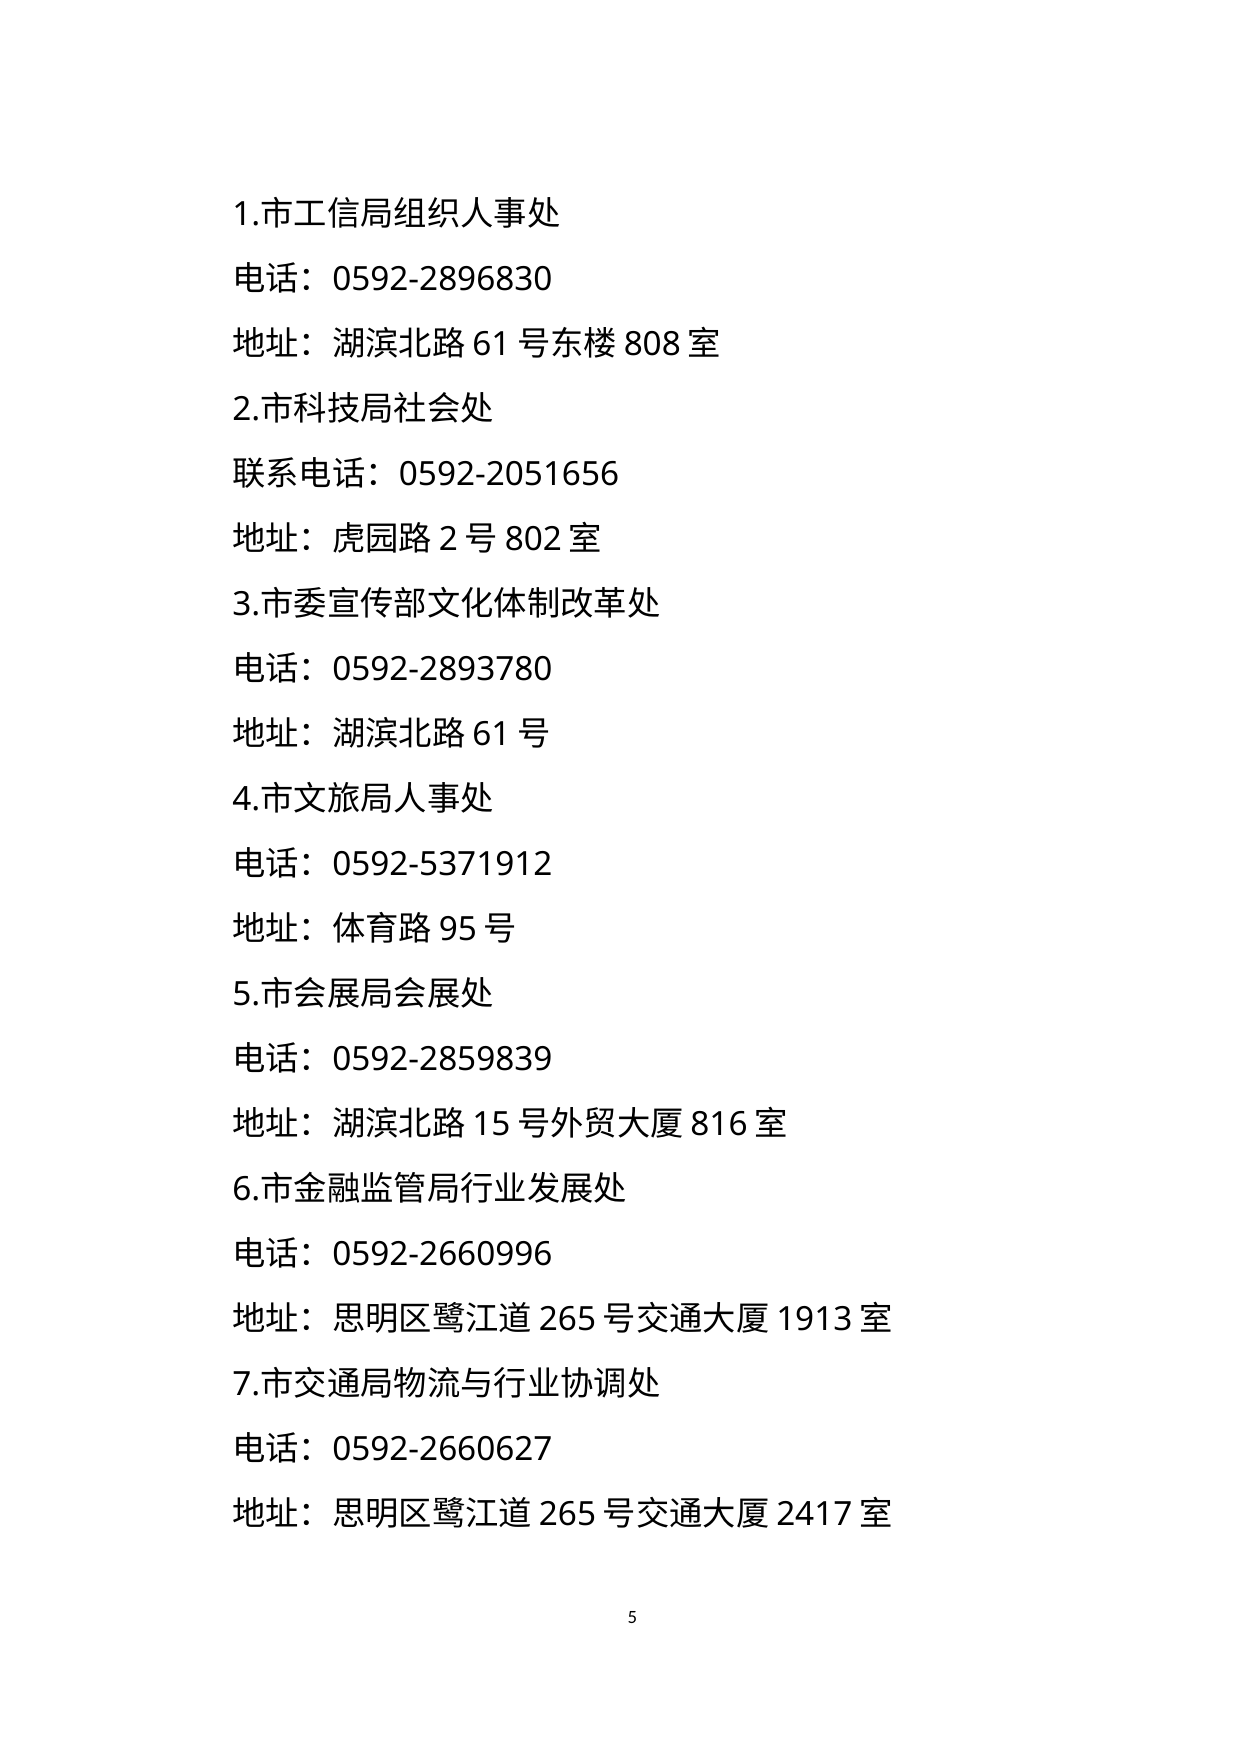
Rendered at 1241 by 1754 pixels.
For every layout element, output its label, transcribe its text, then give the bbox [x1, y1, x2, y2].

text 地址：湖滨北路15号外贸大厦816室 [165, 1088, 1098, 1153]
text 电话：0592-2896830 [165, 243, 1098, 308]
text 地址：体育路95号 [165, 893, 1098, 958]
text 电话：0592-2660996 [165, 1218, 1098, 1283]
text 6.市金融监管局行业发展处 [165, 1153, 1098, 1218]
text 地址：湖滨北路61号东楼808室 [165, 308, 1098, 373]
text 2.市科技局社会处 [165, 373, 1098, 438]
text 1.市工信局组织人事处 [165, 178, 1098, 243]
text 地址：思明区鹭江道265号交通大厦2417室 [165, 1478, 1098, 1543]
text 电话：0592-2660627 [165, 1413, 1098, 1478]
text 电话：0592-2893780 [165, 633, 1098, 698]
text 4.市文旅局人事处 [165, 763, 1098, 828]
text 联系电话：0592-2051656 [165, 438, 1098, 503]
text 3.市委宣传部文化体制改革处 [165, 568, 1098, 633]
text 5.市会展局会展处 [165, 958, 1098, 1023]
text 地址：思明区鹭江道265号交通大厦1913室 [165, 1283, 1098, 1348]
text 地址：湖滨北路61号 [165, 698, 1098, 763]
text 电话：0592-5371912 [165, 828, 1098, 893]
text 电话：0592-2859839 [165, 1023, 1098, 1088]
text 地址：虎园路2号802室 [165, 503, 1098, 568]
text 7.市交通局物流与行业协调处 [165, 1348, 1098, 1413]
